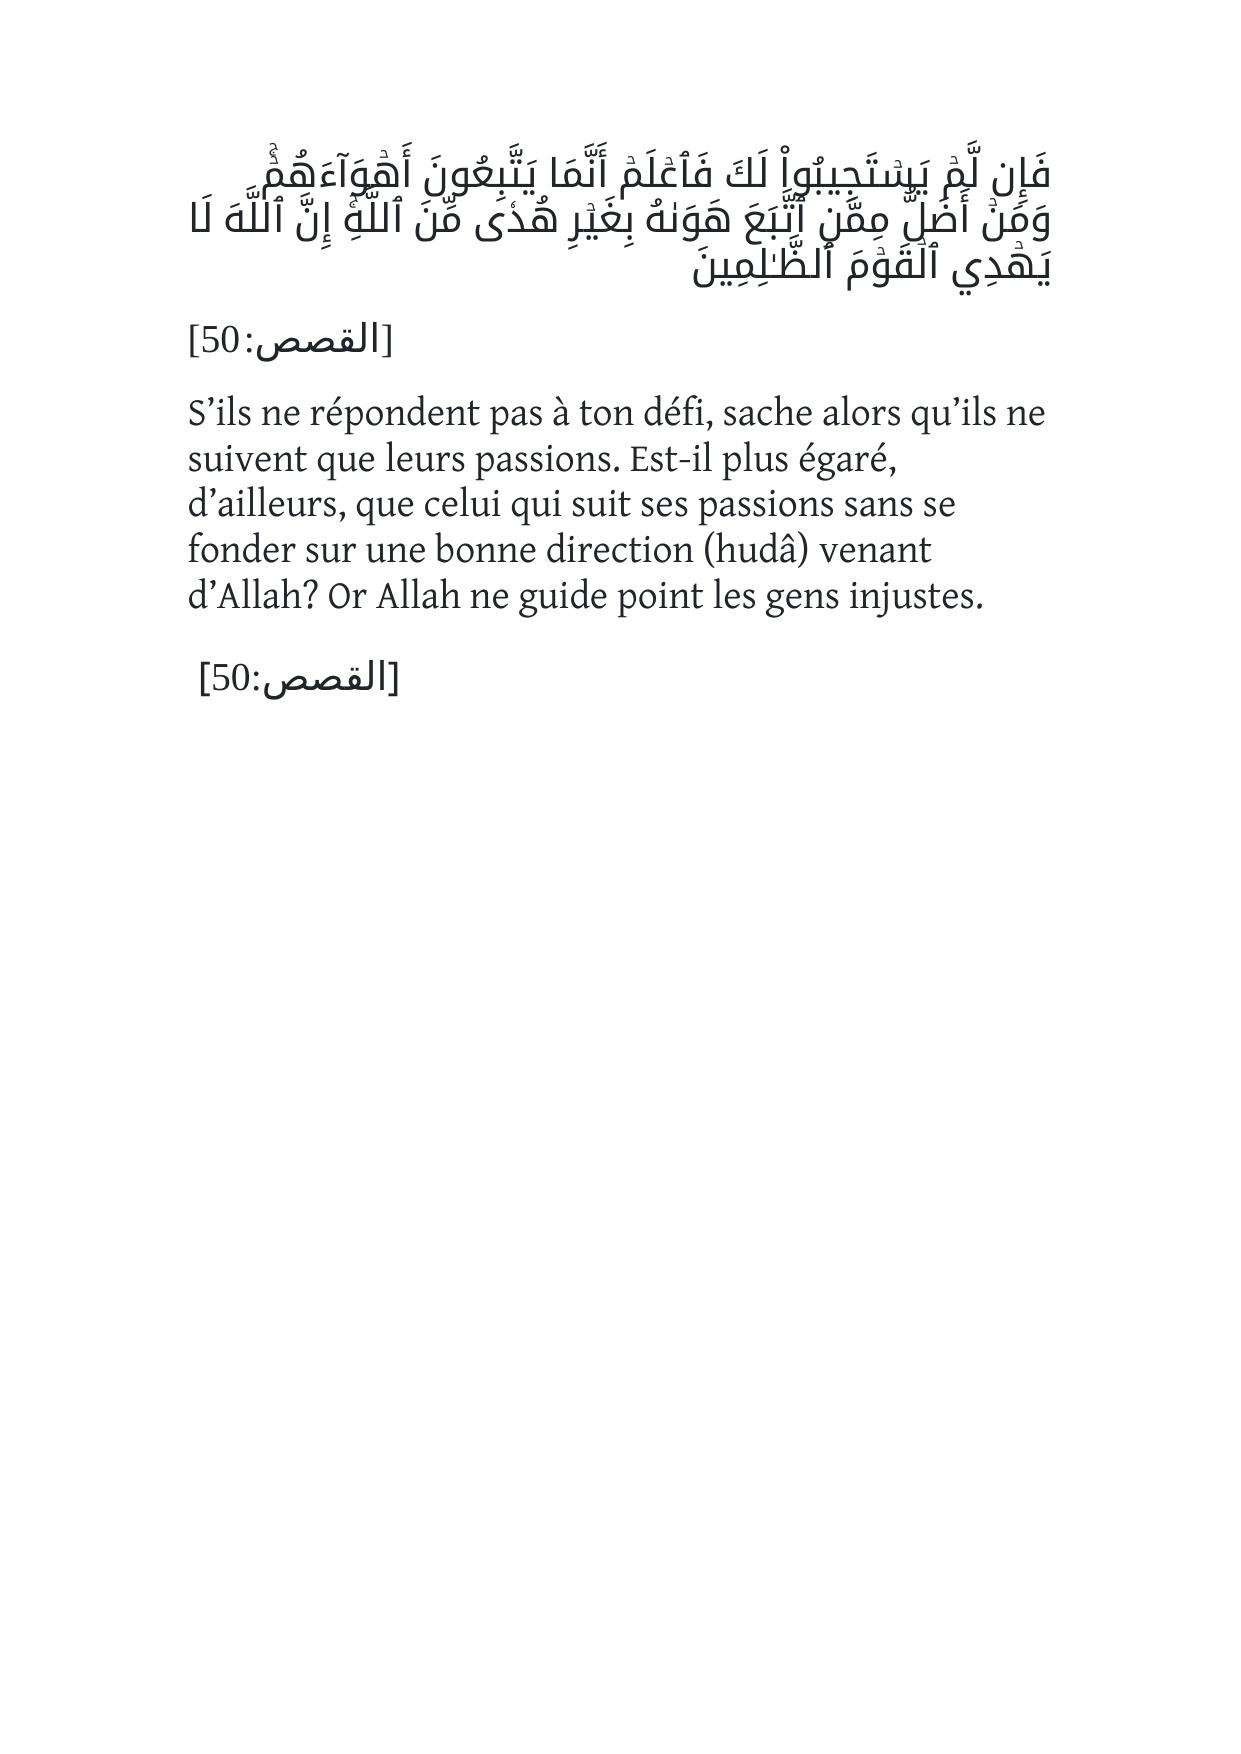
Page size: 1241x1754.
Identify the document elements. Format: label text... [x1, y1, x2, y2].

text [القصص:50] [187, 316, 1053, 361]
text [القصص:50] [187, 648, 1053, 702]
text فَإِن لَّمۡ يَسۡتَجِيبُواْ لَكَ فَٱعۡلَمۡ أَنَّمَا يَتَّبِعُونَ أَهۡوَآءَهُمۡۚ وَمَنۡ أَضَلُّ مِمَّنِ ٱتَّبَعَ هَوَىٰهُ بِغَيۡرِ هُدٗى مِّنَ ٱللَّهِۚ إِنَّ ٱللَّهَ لَا يَهۡدِي ٱلۡقَوۡمَ ٱلظَّـٰلِمِينَ [187, 150, 1053, 287]
text S’ils ne répondent pas à ton défi, sache alors qu’ils ne suivent que leurs passions. Est-il plus égaré, d’ailleurs, que celui qui suit ses passions sans se fonder sur une bonne direction (hudâ) venant d’Allah? Or Allah ne guide point les gens injustes. [897, 390, 1053, 619]
